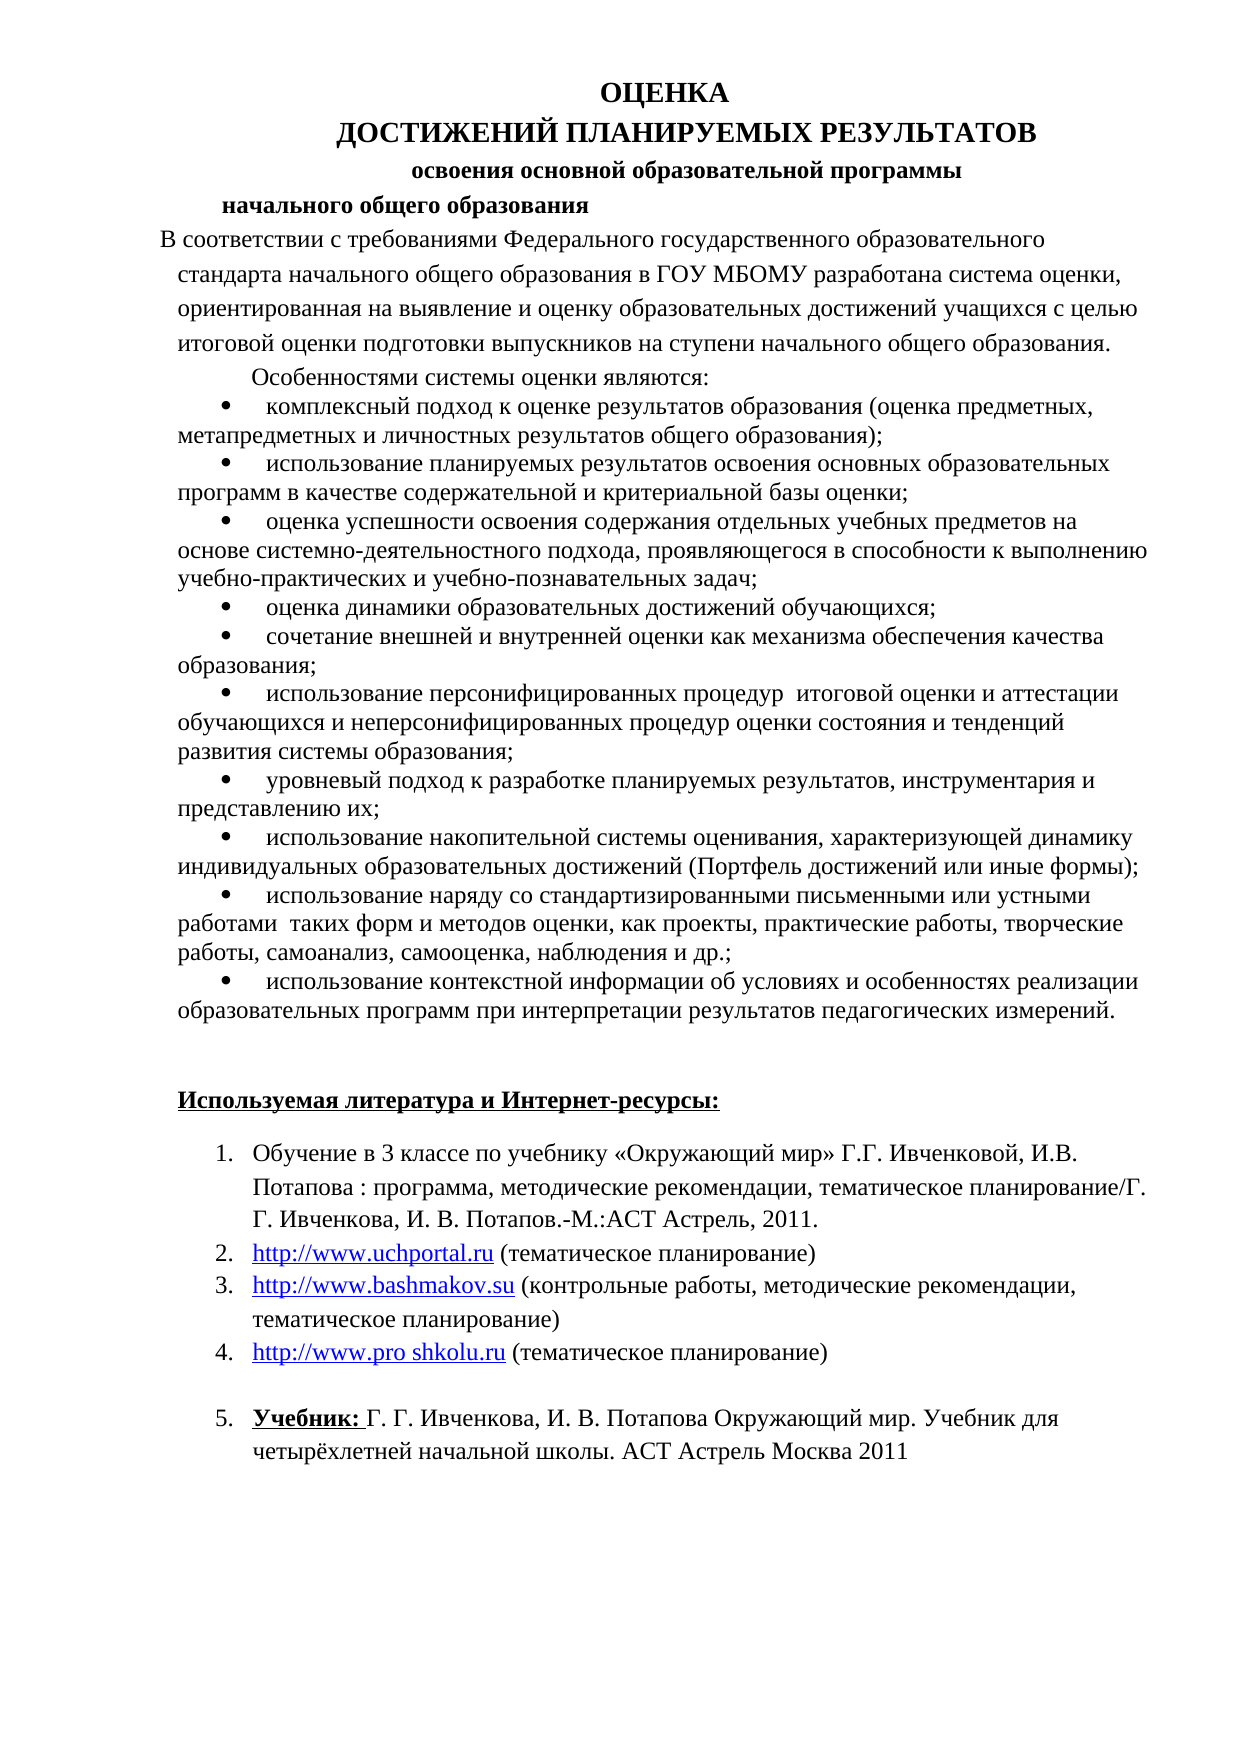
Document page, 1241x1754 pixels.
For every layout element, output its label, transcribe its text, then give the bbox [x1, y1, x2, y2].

list использование планируемых результатов освоения основных образовательных программ в качестве содержательной и критериальной базы оценки; [177, 448, 1152, 506]
list уровневый подход к разработке планируемых результатов, инструментария и представлению их; [177, 765, 1152, 822]
text начального общего образования [177, 190, 1152, 218]
text Используемая литература и Интернет-ресурсы: [177, 1085, 1152, 1113]
list http://www.uchportal.ru (тематическое планирование) [215, 1238, 1152, 1266]
list сочетание внешней и внутренней оценки как механизма обеспечения качества образования; [177, 621, 1152, 678]
text Особенностями системы оценки являются: [177, 362, 1152, 391]
list использование наряду со стандартизированными письменными или устными работами таких форм и методов оценки, как проекты, практические работы, творческие работы, самоанализ, самооценка, наблюдения и др.; [177, 880, 1152, 966]
text достижений планируемых результатов [177, 115, 1152, 149]
list использование накопительной системы оценивания, характеризующей динамику индивидуальных образовательных достижений (Портфель достижений или иные формы); [177, 822, 1152, 880]
list комплексный подход к оценке результатов образования (оценка предметных, метапредметных и личностных результатов общего образования); [177, 391, 1152, 448]
text В соответствии с требованиями Федерального государственного образовательного стандарта начального общего образования в ГОУ МБОМУ разработана система оценки, ориентированная на выявление и оценку образовательных достижений учащихся с целью итоговой оценки подготовки выпускников на ступени начального общего образования. [103, 224, 1152, 356]
list оценка успешности освоения содержания отдельных учебных предметов на основе системно-деятельностного подхода, проявляющегося в способности к выполнению учебно-практических и учебно-познавательных задач; [177, 506, 1152, 592]
list оценка динамики образовательных достижений обучающихся; [177, 592, 1152, 621]
list http://www.bashmakov.su (контрольные работы, методические рекомендации, тематическое планирование) [215, 1271, 1152, 1332]
list Учебник: Г. Г. Ивченкова, И. В. Потапова Окружающий мир. Учебник для четырёхлетней начальной школы. АСТ Астрель Москва 2011 [215, 1403, 1152, 1464]
text оценка [177, 75, 1152, 108]
list использование персонифицированных процедур итоговой оценки и аттестации обучающихся и неперсонифицированных процедур оценки состояния и тенденций развития системы образования; [177, 678, 1152, 765]
list Обучение в 3 классе по учебнику «Окружающий мир» Г.Г. Ивченковой, И.В. Потапова : программа, методические рекомендации, тематическое планирование/Г. Г. Ивченкова, И. В. Потапов.-М.:АСТ Астрель, 2011. [215, 1138, 1152, 1233]
text освоения основной образовательной программы [177, 155, 1152, 184]
list использование контекстной информации об условиях и особенностях реализации образовательных программ при интерпретации результатов педагогических измерений. [177, 966, 1152, 1023]
list http://www.pro shkolu.ru (тематическое планирование) [215, 1337, 1152, 1365]
